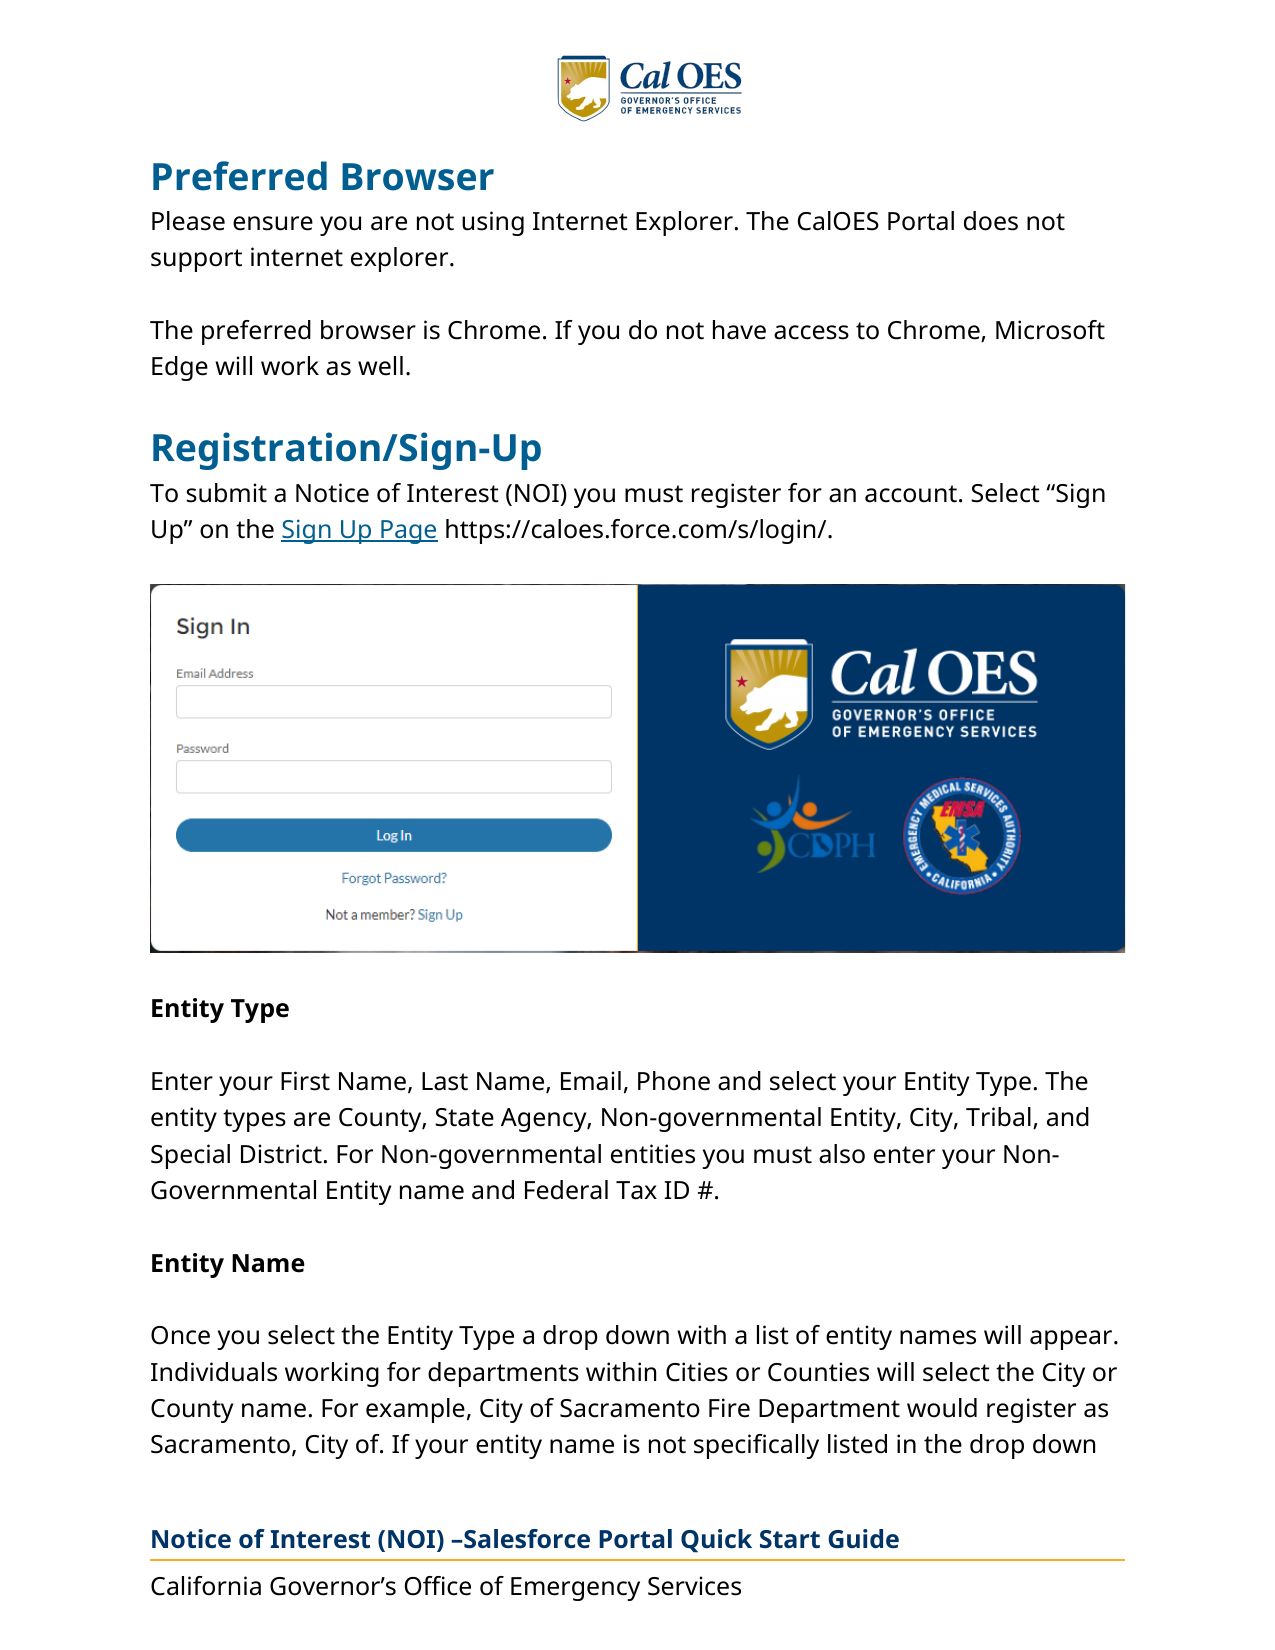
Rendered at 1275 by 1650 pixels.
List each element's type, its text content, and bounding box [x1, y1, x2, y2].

text Entity Name [150, 1245, 1125, 1279]
text Entity Type [150, 991, 1125, 1025]
subtitle Registration/Sign-Up [150, 422, 1125, 473]
text The preferred browser is Chrome. If you do not have access to Chrome, Microsoft Edge will work as well. [150, 313, 1125, 383]
text Enter your First Name, Last Name, Email, Phone and select your Entity Type. The entity types are County, State Agency, Non-governmental Entity, City, Tribal, and Special District. For Non-governmental entities you must also enter your Non-Governmental Entity name and Federal Tax ID #. [150, 1063, 1125, 1207]
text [150, 1318, 1125, 1461]
picture [550, 49, 751, 128]
picture [150, 584, 1125, 953]
text Please ensure you are not using Internet Explorer. The CalOES Portal does not support internet explorer. [150, 203, 1125, 274]
text To submit a Notice of Interest (NOI) you must register for an account. Select “Sign Up” on the Sign Up Page https://caloes.force.com/s/login/. [150, 475, 1125, 546]
subtitle Preferred Browser [150, 150, 1125, 201]
